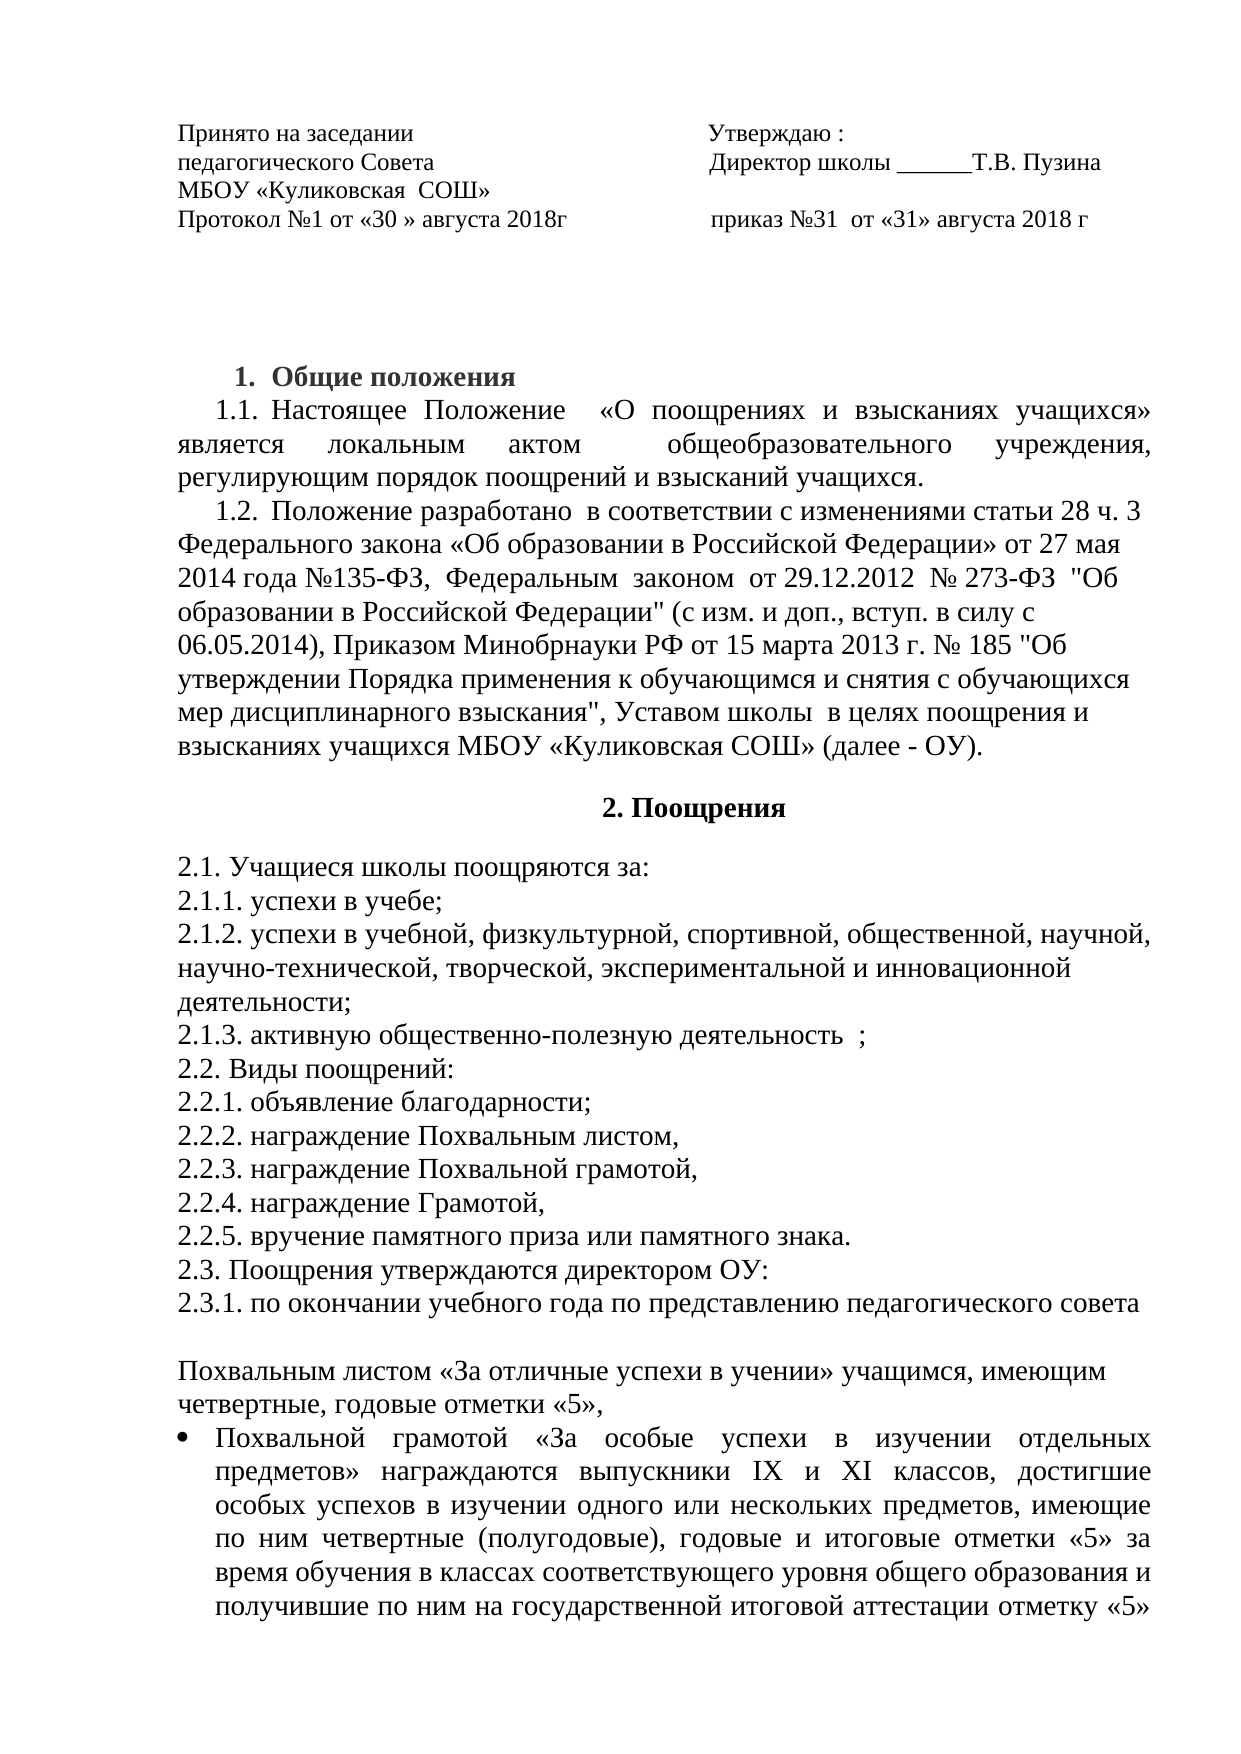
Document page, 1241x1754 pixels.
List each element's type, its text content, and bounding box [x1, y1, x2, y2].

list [177, 1420, 1152, 1621]
text 2.2.3. награждение Похвальной грамотой, [177, 1151, 1152, 1185]
text 2.2.1. объявление благодарности; [177, 1084, 1152, 1118]
list Настоящее Положение «О поощрениях и взысканиях учащихся» является локальным актом общеобразовательного учреждения, регулирующим порядок поощрений и взысканий учащихся. [177, 392, 1152, 493]
text 2.1.2. успехи в учебной, физкультурной, спортивной, общественной, научной, научно-технической, творческой, экспериментальной и инновационной деятельности; [177, 917, 1152, 1017]
text 2.3.1. по окончании учебного года по представлению педагогического совета [177, 1286, 1152, 1319]
text педагогического Совета Директор школы ______Т.В. Пузина [177, 147, 1152, 176]
text МБОУ «Куликовская СОШ» [177, 176, 1152, 204]
text 2.1. Учащиеся школы поощряются за: [177, 849, 1152, 883]
text 2.2. Виды поощрений: [177, 1051, 1152, 1084]
text 2.1.3. активную общественно-полезную деятельность ; [177, 1017, 1152, 1051]
text 2. Поощрения [236, 790, 1152, 824]
text 2.2.5. вручение памятного приза или памятного знака. [177, 1218, 1152, 1252]
list Общие положения [177, 359, 1152, 392]
text Принято на заседании Утверждаю : [177, 118, 1152, 147]
text 2.3. Поощрения утверждаются директором ОУ: [177, 1252, 1152, 1286]
text Протокол №1 от «30 » августа 2018г приказ №31 от «31» августа 2018 г [177, 204, 1152, 233]
list Положение разработано в соответствии с изменениями статьи 28 ч. 3 Федерального закона «Об образовании в Российской Федерации» от 27 мая 2014 года №135-ФЗ, Федеральным законом от 29.12.2012 № 273-ФЗ "Об образовании в Российской Федерации" (с изм. и доп., вступ. в силу с 06.05.2014), Приказом Минобрнауки РФ от 15 марта . № 185 "Об утверждении Порядка применения к обучающимся и снятия с обучающихся мер дисциплинарного взыскания", Уставом школы в целях поощрения и взысканиях учащихся МБОУ «Куликовская СОШ» (далее - ОУ). [177, 493, 1152, 790]
text 2.1.1. успехи в учебе; [177, 883, 1152, 917]
text 2.2.4. награждение Грамотой, [177, 1185, 1152, 1218]
text Похвальным листом «За отличные успехи в учении» учащимся, имеющим четвертные, годовые отметки «5», [177, 1353, 1152, 1420]
text 2.2.2. награждение Похвальным листом, [177, 1118, 1152, 1151]
